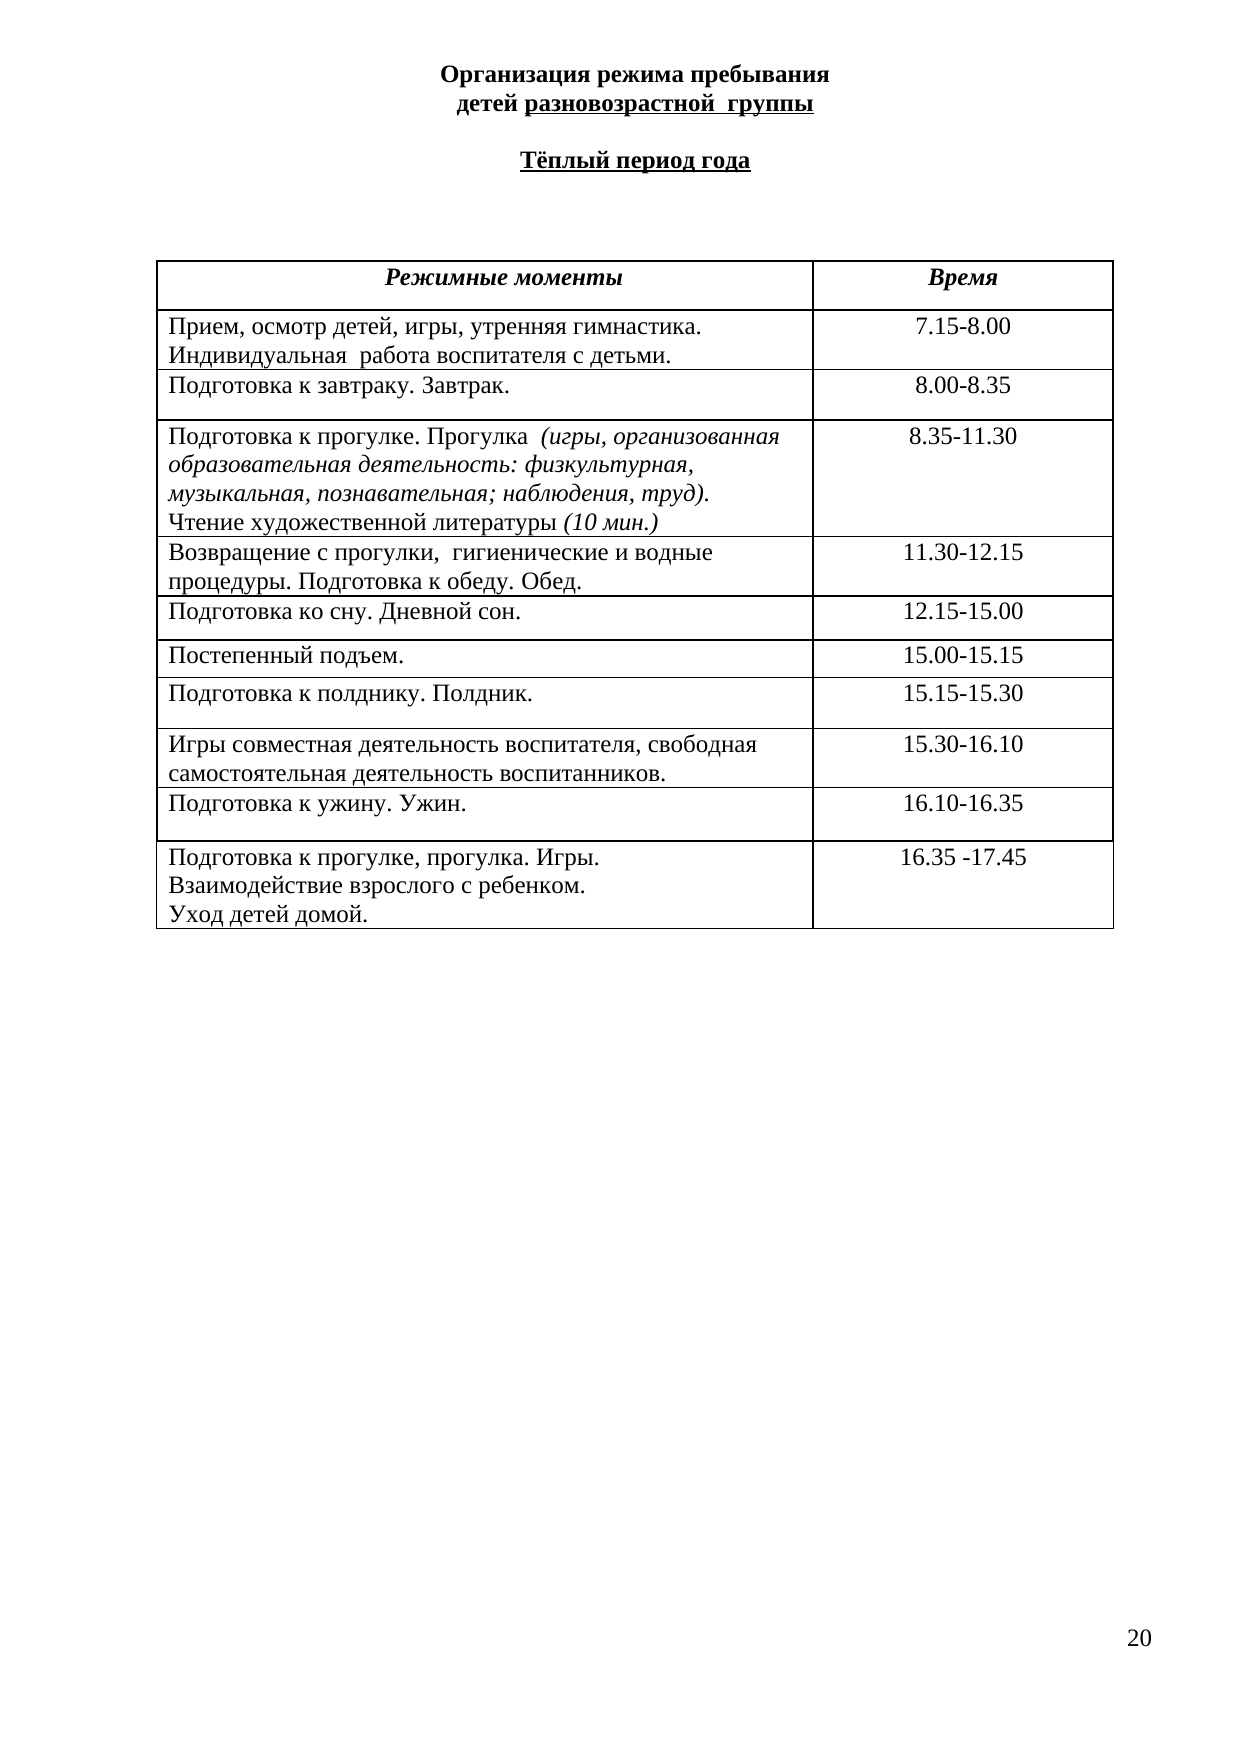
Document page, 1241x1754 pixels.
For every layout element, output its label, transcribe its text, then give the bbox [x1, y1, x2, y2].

table_cell 15.00-15.15 [814, 641, 1112, 677]
table_cell 12.15-15.00 [814, 597, 1112, 639]
table_cell Подготовка к завтраку. Завтрак. [158, 370, 812, 419]
table_header Режимные моменты [158, 262, 812, 309]
table_cell Прием, осмотр детей, игры, утренняя гимнастика. Индивидуальная работа воспитателя с детьми. [158, 311, 812, 368]
table_cell 15.15-15.30 [814, 678, 1112, 728]
text Тёплый период года [118, 145, 1152, 174]
text Организация режима пребывания [118, 59, 1152, 88]
table_cell 16.10-16.35 [814, 788, 1112, 840]
table_cell Подготовка к прогулке, прогулка. Игры. Взаимодействие взрослого с ребенком. Уход детей домой. [157, 842, 812, 928]
table_cell 8.00-8.35 [814, 370, 1112, 419]
table_cell Подготовка к ужину. Ужин. [158, 788, 812, 840]
table_cell 11.30-12.15 [814, 537, 1112, 595]
table_cell Постепенный подъем. [158, 641, 812, 677]
table_cell Подготовка ко сну. Дневной сон. [158, 597, 812, 639]
table_cell Подготовка к полднику. Полдник. [158, 678, 812, 728]
table_cell Подготовка к прогулке. Прогулка (игры, организованная образовательная деятельность: физкультурная, музыкальная, познавательная; наблюдения, труд). Чтение художественной литературы (10 мин.) [158, 421, 812, 536]
table_cell 7.15-8.00 [814, 311, 1112, 368]
table_cell 8.35-11.30 [814, 421, 1112, 536]
text детей разновозрастной группы [118, 88, 1152, 117]
table_cell 15.30-16.10 [814, 729, 1112, 787]
table_header Время [814, 262, 1112, 309]
table_cell Игры совместная деятельность воспитателя, свободная самостоятельная деятельность воспитанников. [158, 729, 812, 787]
table_cell Возвращение с прогулки, гигиенические и водные процедуры. Подготовка к обеду. Обед. [158, 537, 812, 595]
table_cell 16.35 -17.45 [814, 842, 1113, 928]
